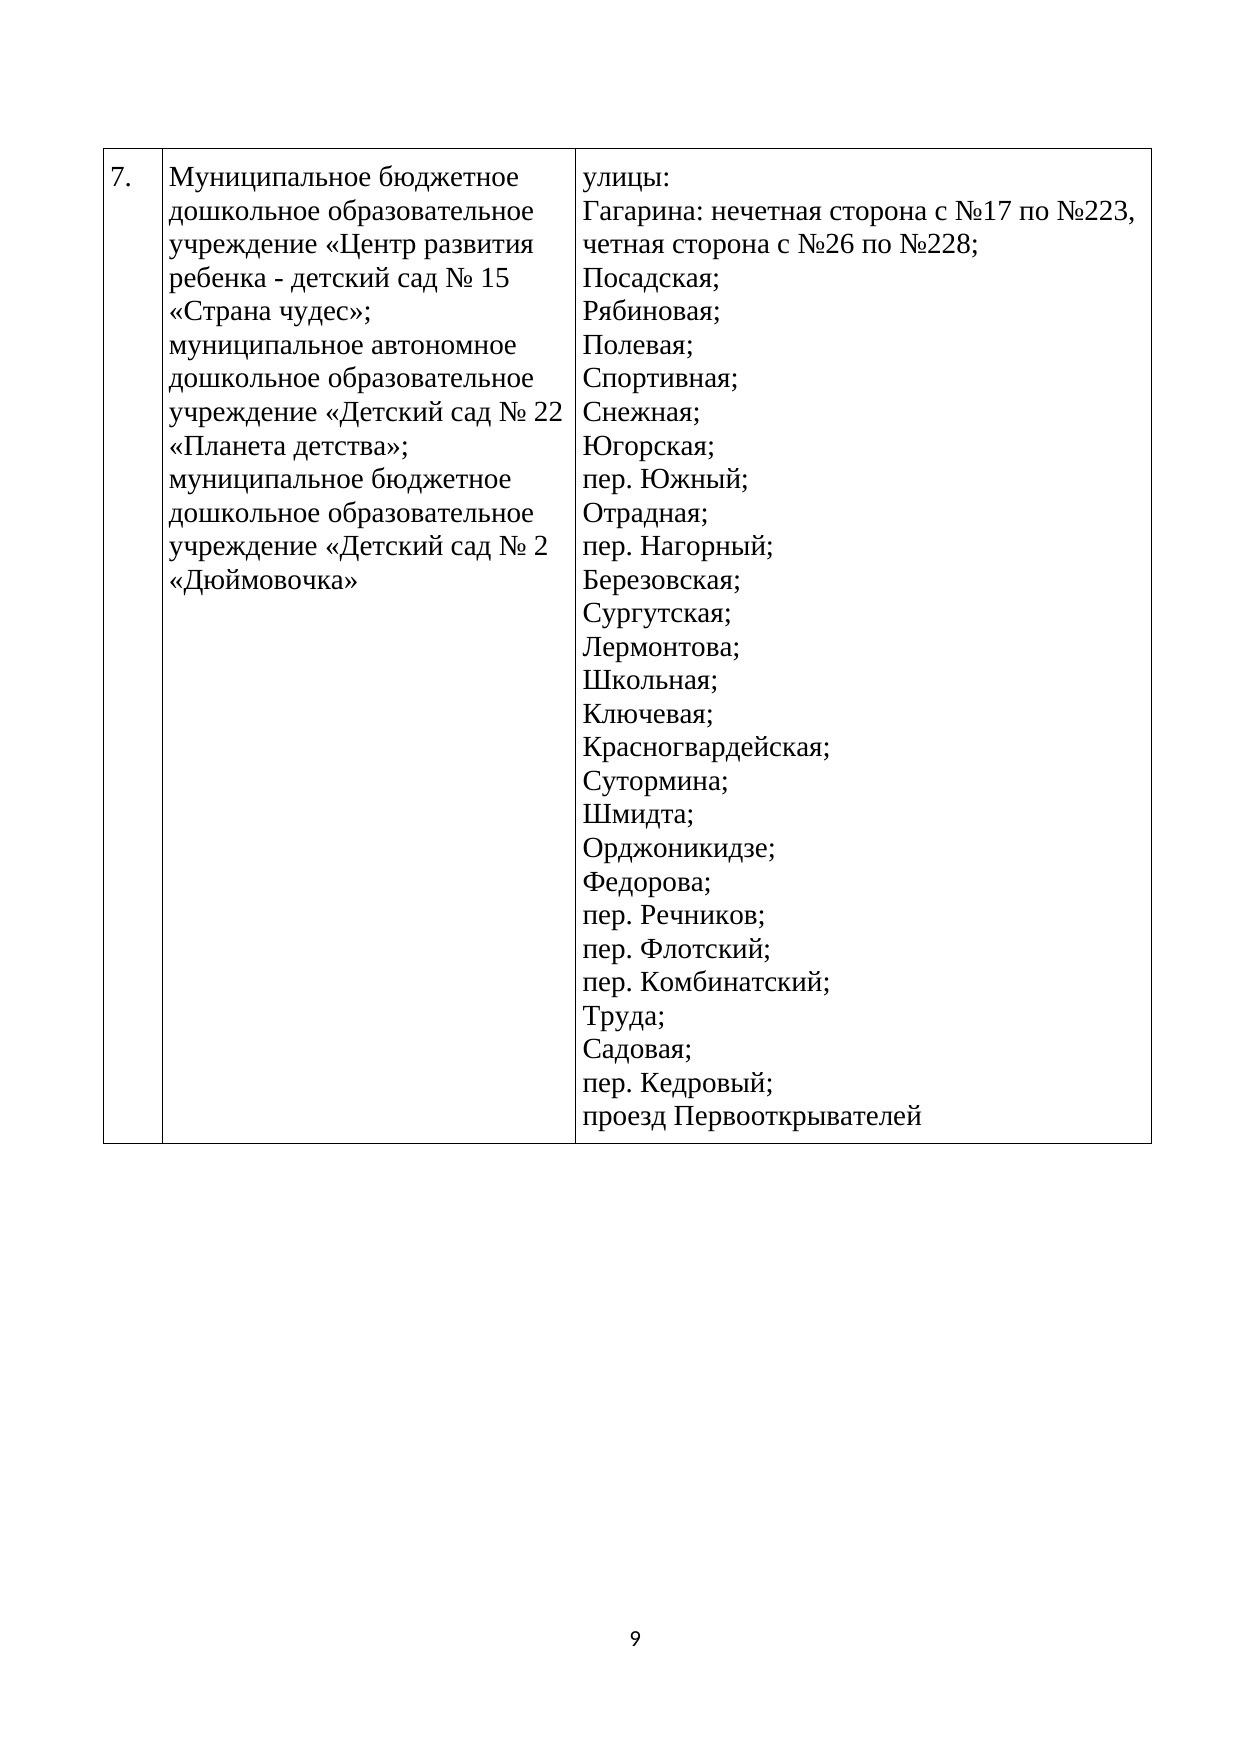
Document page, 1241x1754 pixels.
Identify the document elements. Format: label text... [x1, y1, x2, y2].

table_cell Муниципальное бюджетное дошкольное образовательное учреждение «Центр развития ребенка - детский сад № 15 «Страна чудес»; муниципальное автономное дошкольное образовательное учреждение «Детский сад № 22 «Планета детства»; муниципальное бюджетное дошкольное образовательное учреждение «Детский сад № 2 «Дюймовочка» [163, 149, 575, 1143]
table_cell 7. [104, 149, 162, 1143]
table_cell улицы: Гагарина: нечетная сторона с №17 по №223, четная сторона с №26 по №228; Посадская; Рябиновая; Полевая; Спортивная; Снежная; Югорская; пер. Южный; Отрадная; пер. Нагорный; Березовская; Сургутская; Лермонтова; Школьная; Ключевая; Красногвардейская; Сутормина; Шмидта; Орджоникидзе; Федорова; пер. Речников; пер. Флотский; пер. Комбинатский; Труда; Садовая; пер. Кедровый; проезд Первооткрывателей [576, 149, 1151, 1143]
